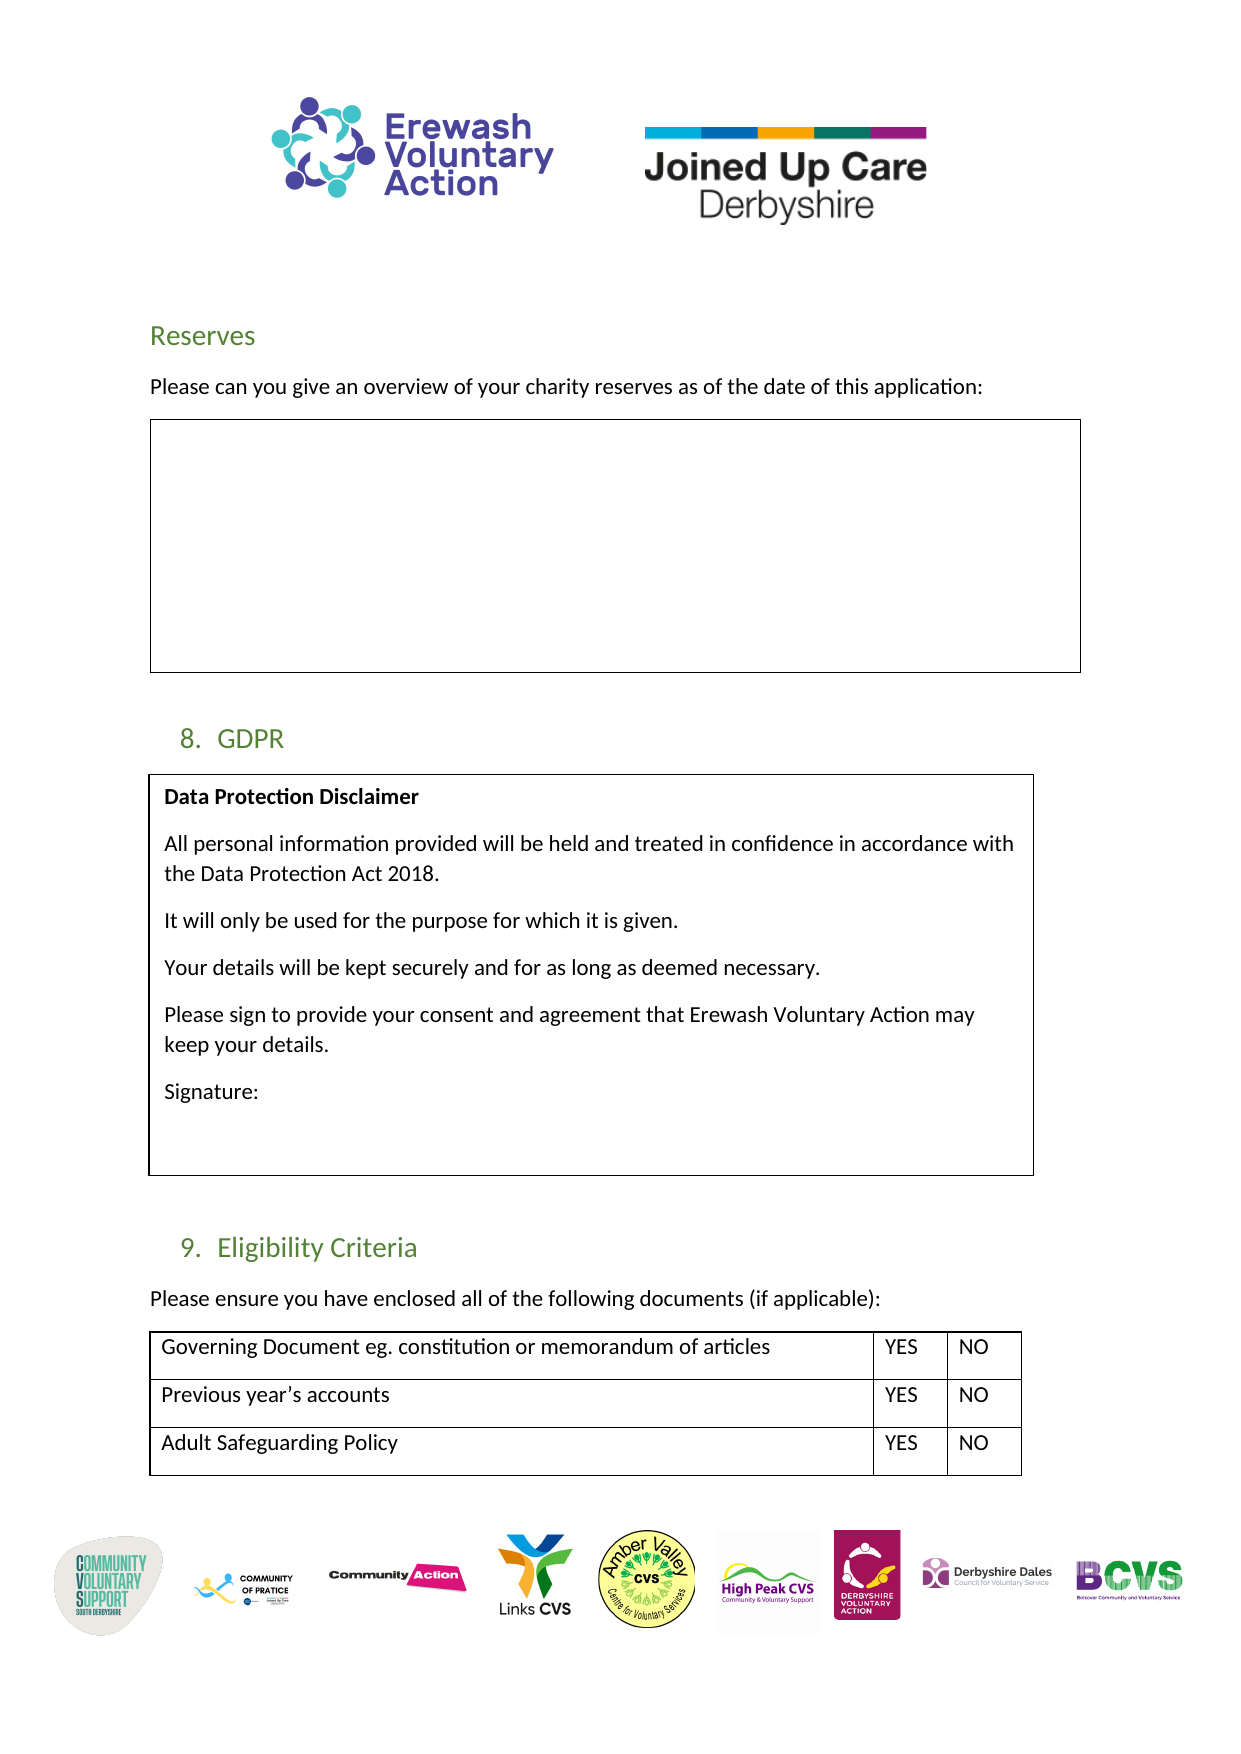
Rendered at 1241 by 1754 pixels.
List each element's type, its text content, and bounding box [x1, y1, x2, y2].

table_header NO [948, 1333, 1021, 1379]
picture [495, 1531, 575, 1619]
picture [187, 1530, 300, 1643]
picture [833, 1530, 901, 1620]
table_cell YES [874, 1428, 947, 1475]
text Please can you give an overview of your charity reserves as of the date of this application: [150, 372, 1090, 400]
picture [1074, 1558, 1187, 1602]
table_cell NO [948, 1428, 1021, 1475]
table_header [151, 420, 1080, 672]
picture [922, 1558, 1052, 1588]
list GDPR [179, 720, 1090, 756]
picture [322, 1530, 471, 1630]
table_cell Previous year’s accounts [151, 1380, 873, 1427]
picture [598, 1530, 695, 1628]
picture [716, 1530, 822, 1636]
table_header YES [874, 1333, 947, 1379]
table_cell NO [948, 1380, 1021, 1427]
text Reserves [150, 317, 1090, 352]
table_cell Adult Safeguarding Policy [151, 1428, 873, 1475]
picture [645, 127, 927, 225]
table_cell YES [874, 1380, 947, 1427]
picture [52, 1530, 164, 1642]
picture [252, 72, 573, 225]
list Eligibility Criteria [179, 1229, 1090, 1265]
table_header Governing Document eg. constitution or memorandum of articles [151, 1333, 873, 1379]
text Please ensure you have enclosed all of the following documents (if applicable): [150, 1284, 1090, 1312]
